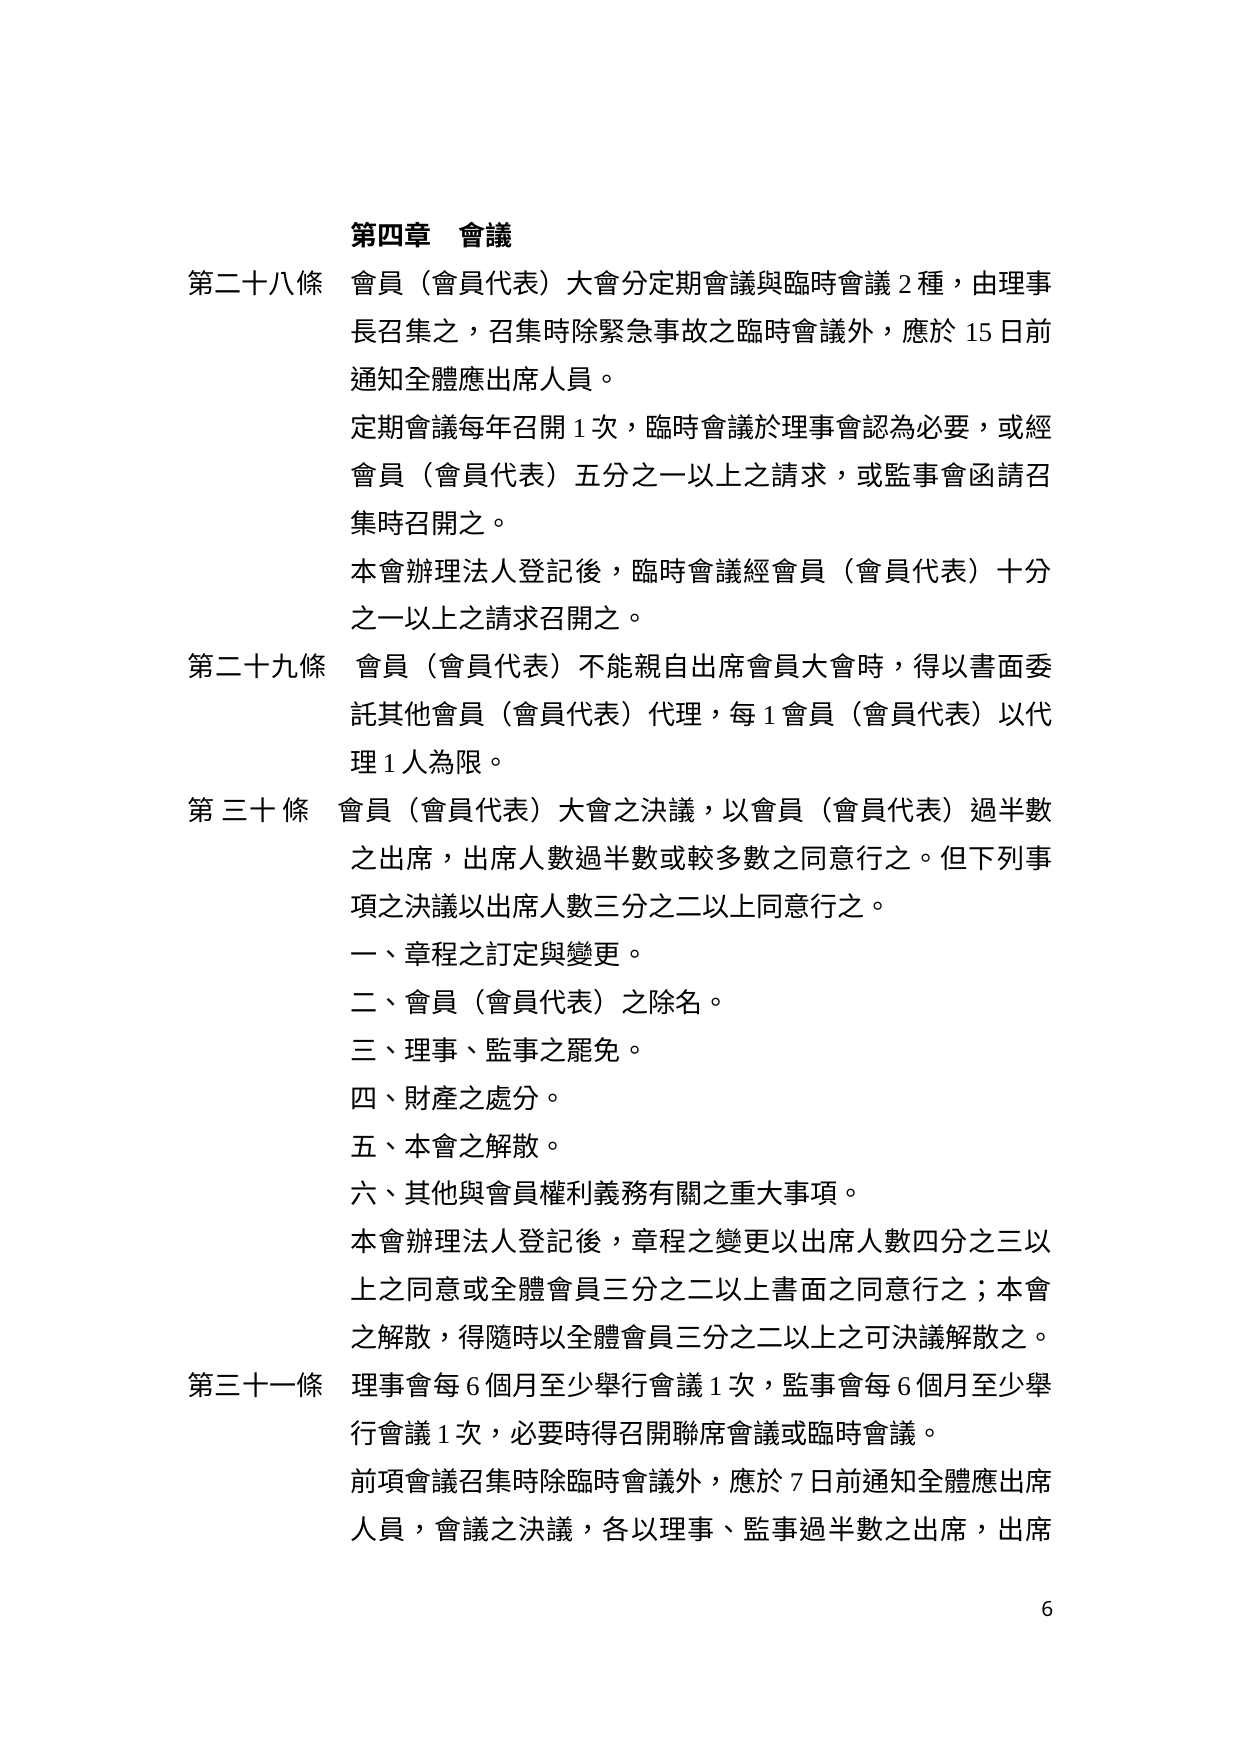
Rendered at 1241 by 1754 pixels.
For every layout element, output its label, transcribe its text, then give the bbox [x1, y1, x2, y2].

text 本會辦理法人登記後，臨時會議經會員（會員代表）十分之一以上之請求召開之。 [350, 543, 1053, 638]
text 第 三十 條 會員（會員代表）大會之決議，以會員（會員代表）過半數之出席，出席人數過半數或較多數之同意行之。但下列事項之決議以出席人數三分之二以上同意行之。 [187, 782, 1053, 926]
text 五、本會之解散。 [350, 1118, 1053, 1166]
text 定期會議每年召開1次，臨時會議於理事會認為必要，或經會員（會員代表）五分之一以上之請求，或監事會函請召集時召開之。 [350, 399, 1053, 543]
text 六、其他與會員權利義務有關之重大事項。 [350, 1166, 1053, 1213]
text 第二十九條 會員（會員代表）不能親自出席會員大會時，得以書面委託其他會員（會員代表）代理，每1會員（會員代表）以代理1人為限。 [187, 638, 1053, 782]
text 一、章程之訂定與變更。 [350, 926, 1053, 974]
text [350, 1453, 1053, 1549]
text 第二十八條 會員（會員代表）大會分定期會議與臨時會議2種，由理事長召集之，召集時除緊急事故之臨時會議外，應於15日前通知全體應出席人員。 [187, 255, 1053, 399]
text 三、理事、監事之罷免。 [350, 1022, 1053, 1070]
text 第三十一條 理事會每6個月至少舉行會議1次，監事會每6個月至少舉行會議1次，必要時得召開聯席會議或臨時會議。 [187, 1357, 1053, 1453]
text 本會辦理法人登記後，章程之變更以出席人數四分之三以上之同意或全體會員三分之二以上書面之同意行之；本會之解散，得隨時以全體會員三分之二以上之可決議解散之。 [350, 1213, 1053, 1357]
text 二、會員（會員代表）之除名。 [350, 974, 1053, 1022]
text 四、財產之處分。 [350, 1070, 1053, 1118]
text 第四章 會議 [187, 207, 1053, 255]
